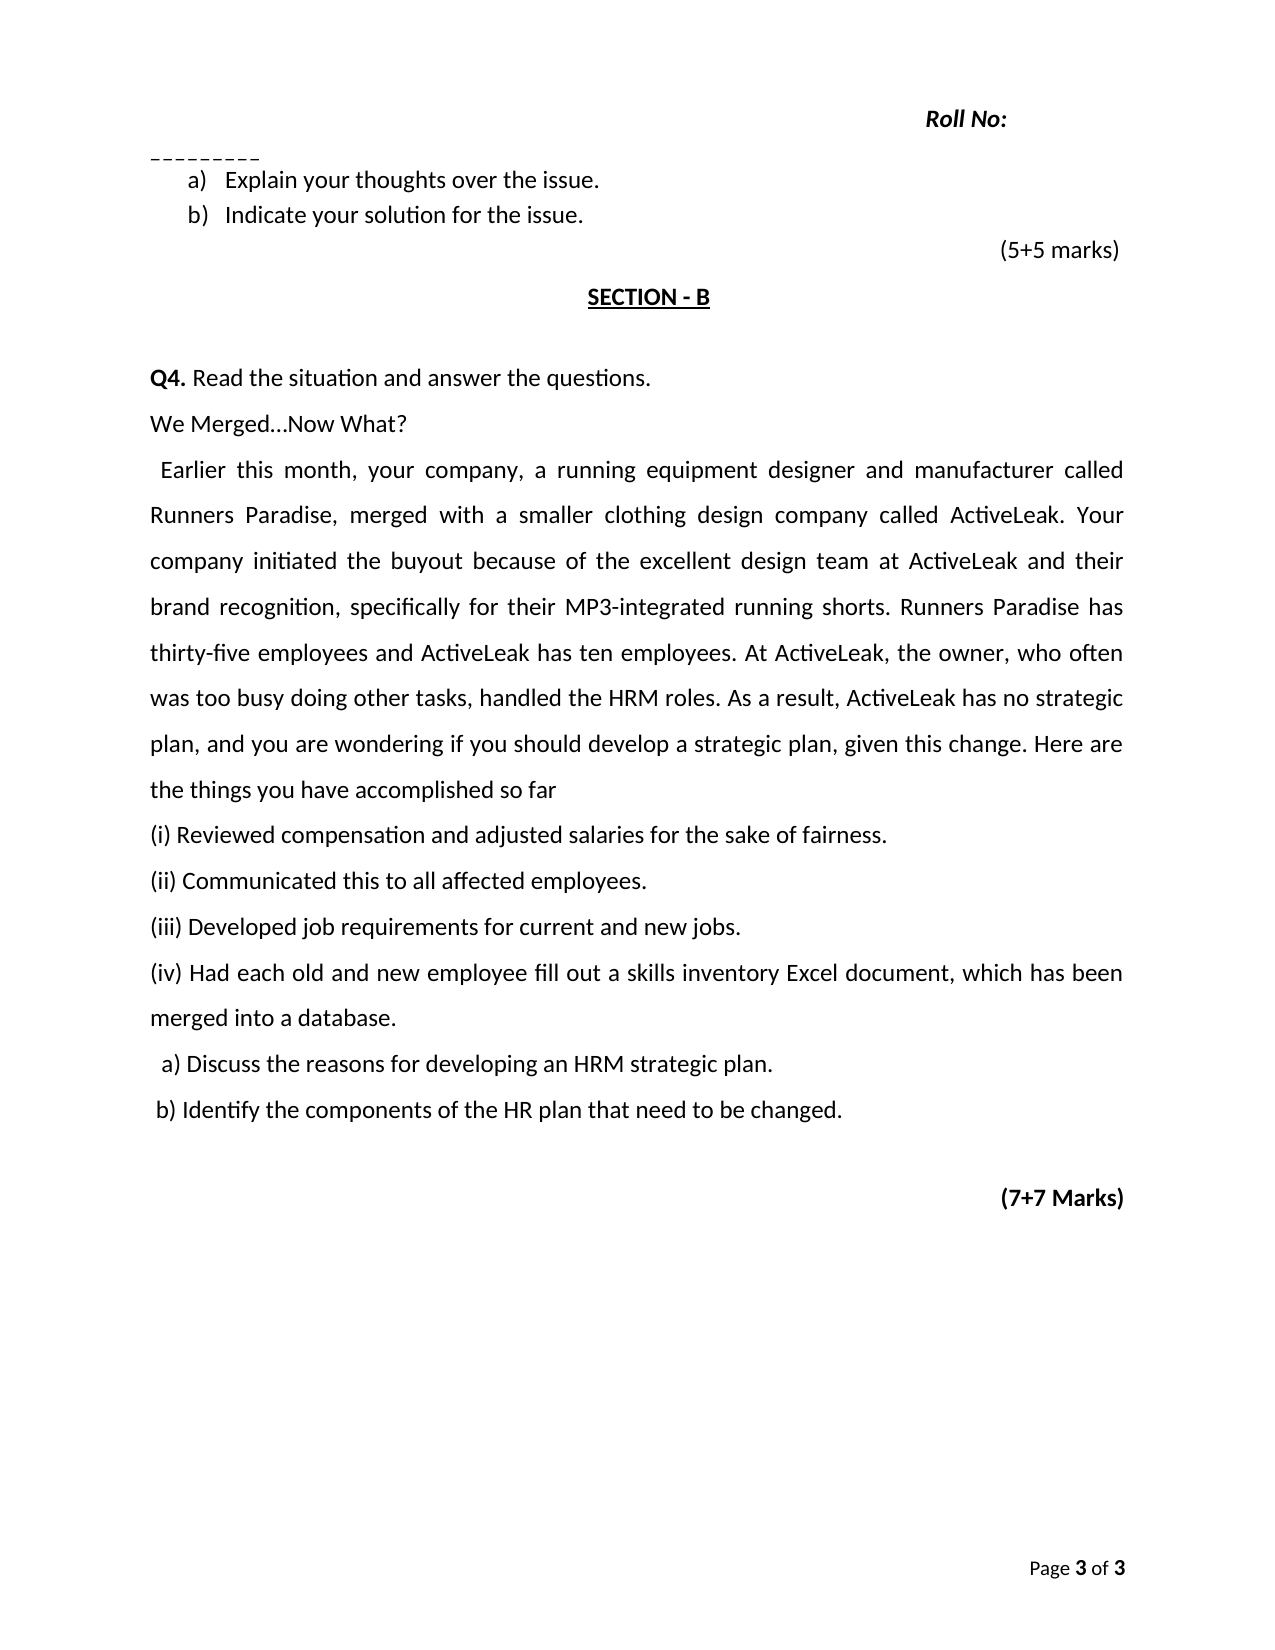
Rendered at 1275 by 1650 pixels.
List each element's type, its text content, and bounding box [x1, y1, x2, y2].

text (iii) Developed job requirements for current and new jobs. [150, 911, 1125, 942]
text (7+7 Marks) [150, 1182, 1125, 1212]
text (iv) Had each old and new employee fill out a skills inventory Excel document, which has been merged into a database. [150, 957, 1125, 1033]
list Indicate your solution for the issue. [187, 199, 1125, 229]
text SECTION - B [150, 282, 1125, 312]
text a) Discuss the reasons for developing an HRM strategic plan. [150, 1048, 1125, 1079]
text Q4. Read the situation and answer the questions. [150, 362, 1125, 393]
text b) Identify the components of the HR plan that need to be changed. [150, 1094, 1125, 1124]
text We Merged…Now What? [150, 408, 1125, 438]
list (5+5 marks) [225, 234, 1125, 264]
text (i) Reviewed compensation and adjusted salaries for the sake of fairness. [150, 819, 1125, 850]
text (ii) Communicated this to all affected employees. [150, 865, 1125, 896]
text Earlier this month, your company, a running equipment designer and manufacturer called Runners Paradise, merged with a smaller clothing design company called ActiveLeak. Your company initiated the buyout because of the excellent design team at ActiveLeak and their brand recognition, specifically for their MP3-integrated running shorts. Runners Paradise has thirty-five employees and ActiveLeak has ten employees. At ActiveLeak, the owner, who often was too busy doing other tasks, handled the HRM roles. As a result, ActiveLeak has no strategic plan, and you are wondering if you should develop a strategic plan, given this change. Here are the things you have accomplished so far [150, 454, 1125, 804]
list Explain your thoughts over the issue. [187, 164, 1125, 194]
